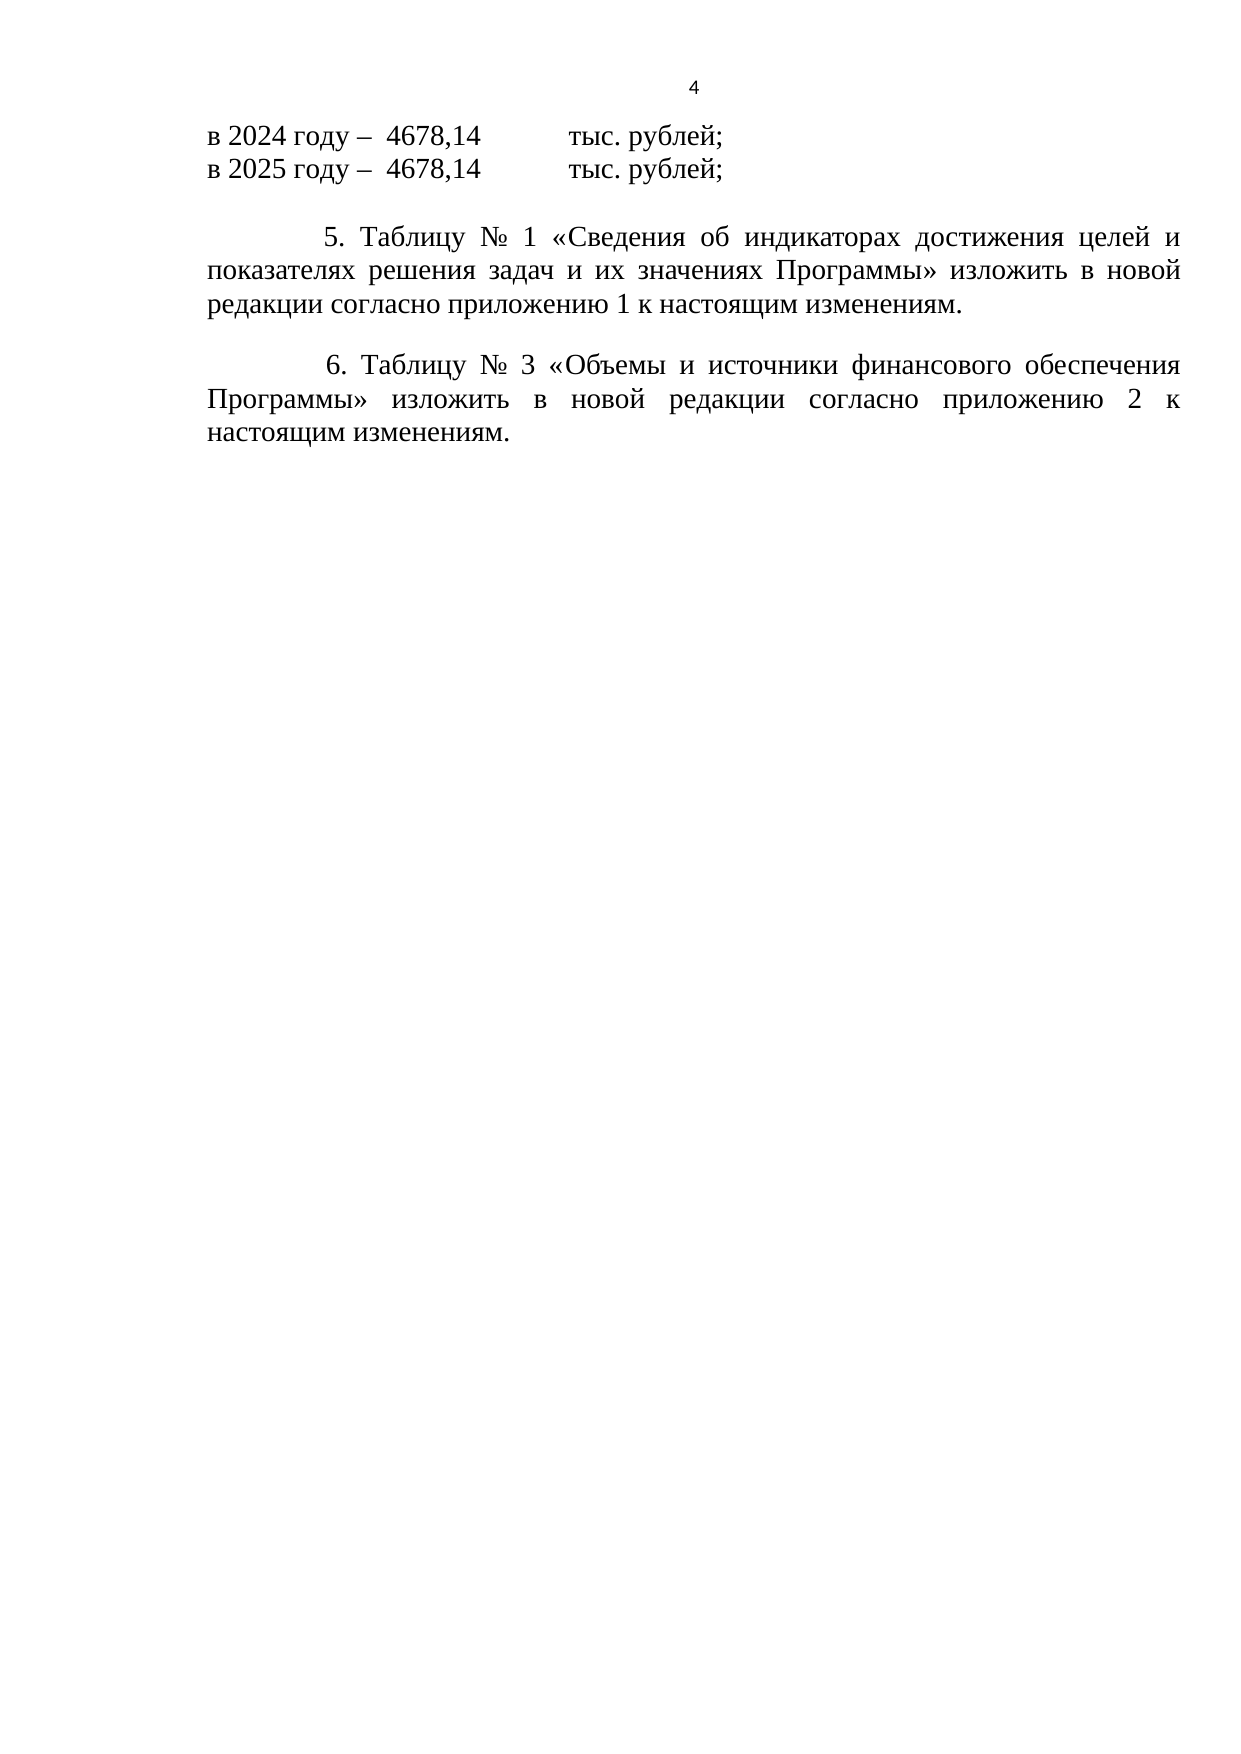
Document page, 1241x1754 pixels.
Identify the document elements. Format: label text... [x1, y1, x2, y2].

text 6. Таблицу № 3 «Объемы и источники финансового обеспечения Программы» изложить в новой редакции согласно приложению 2 к настоящим изменениям. [207, 347, 1181, 448]
text в 2025 году – 4678,14 тыс. рублей; [207, 152, 1181, 185]
text 5. Таблицу № 1 «Сведения об индикаторах достижения целей и показателях решения задач и их значениях Программы» изложить в новой редакции согласно приложению 1 к настоящим изменениям. [207, 219, 1181, 319]
text в 2024 году – 4678,14 тыс. рублей; [207, 118, 1181, 152]
